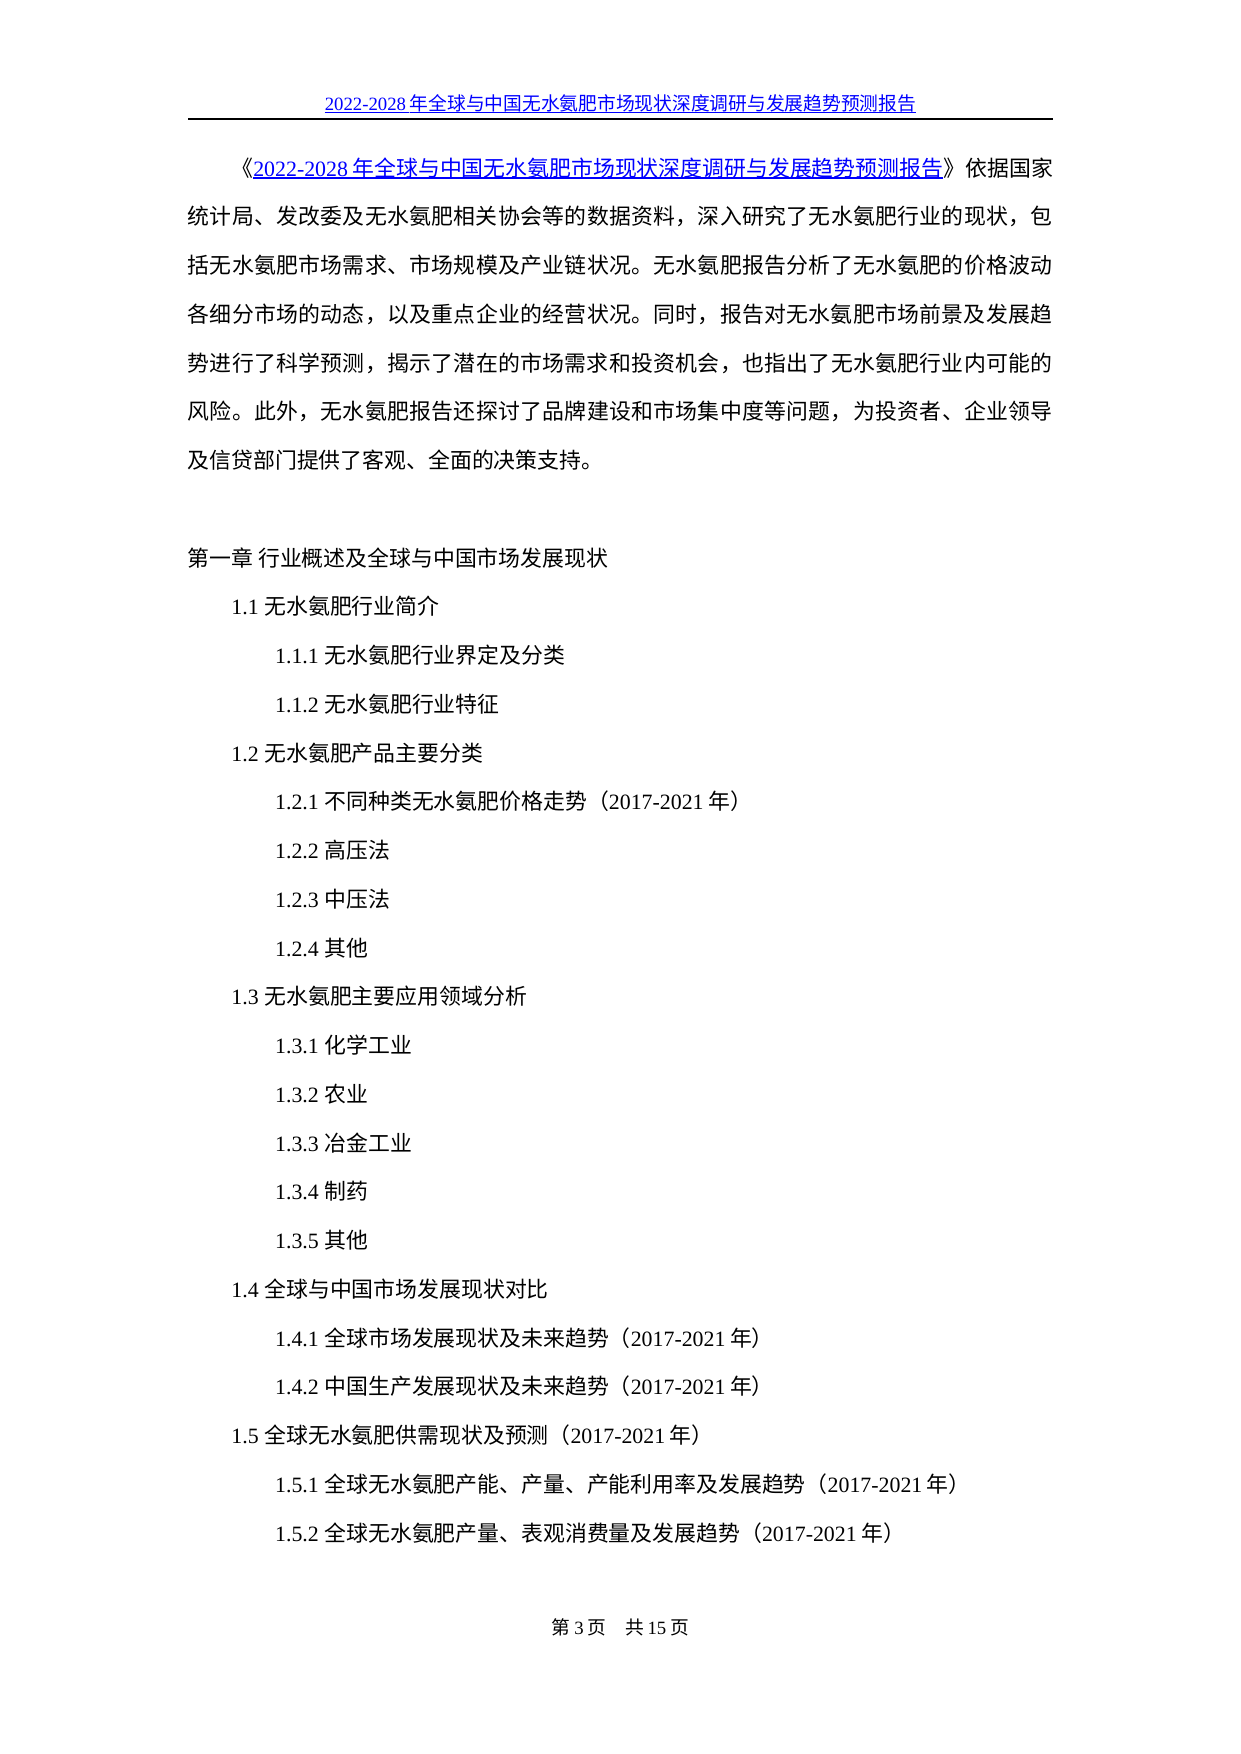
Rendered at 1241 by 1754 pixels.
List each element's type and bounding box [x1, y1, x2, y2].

text [187, 150, 1053, 1548]
